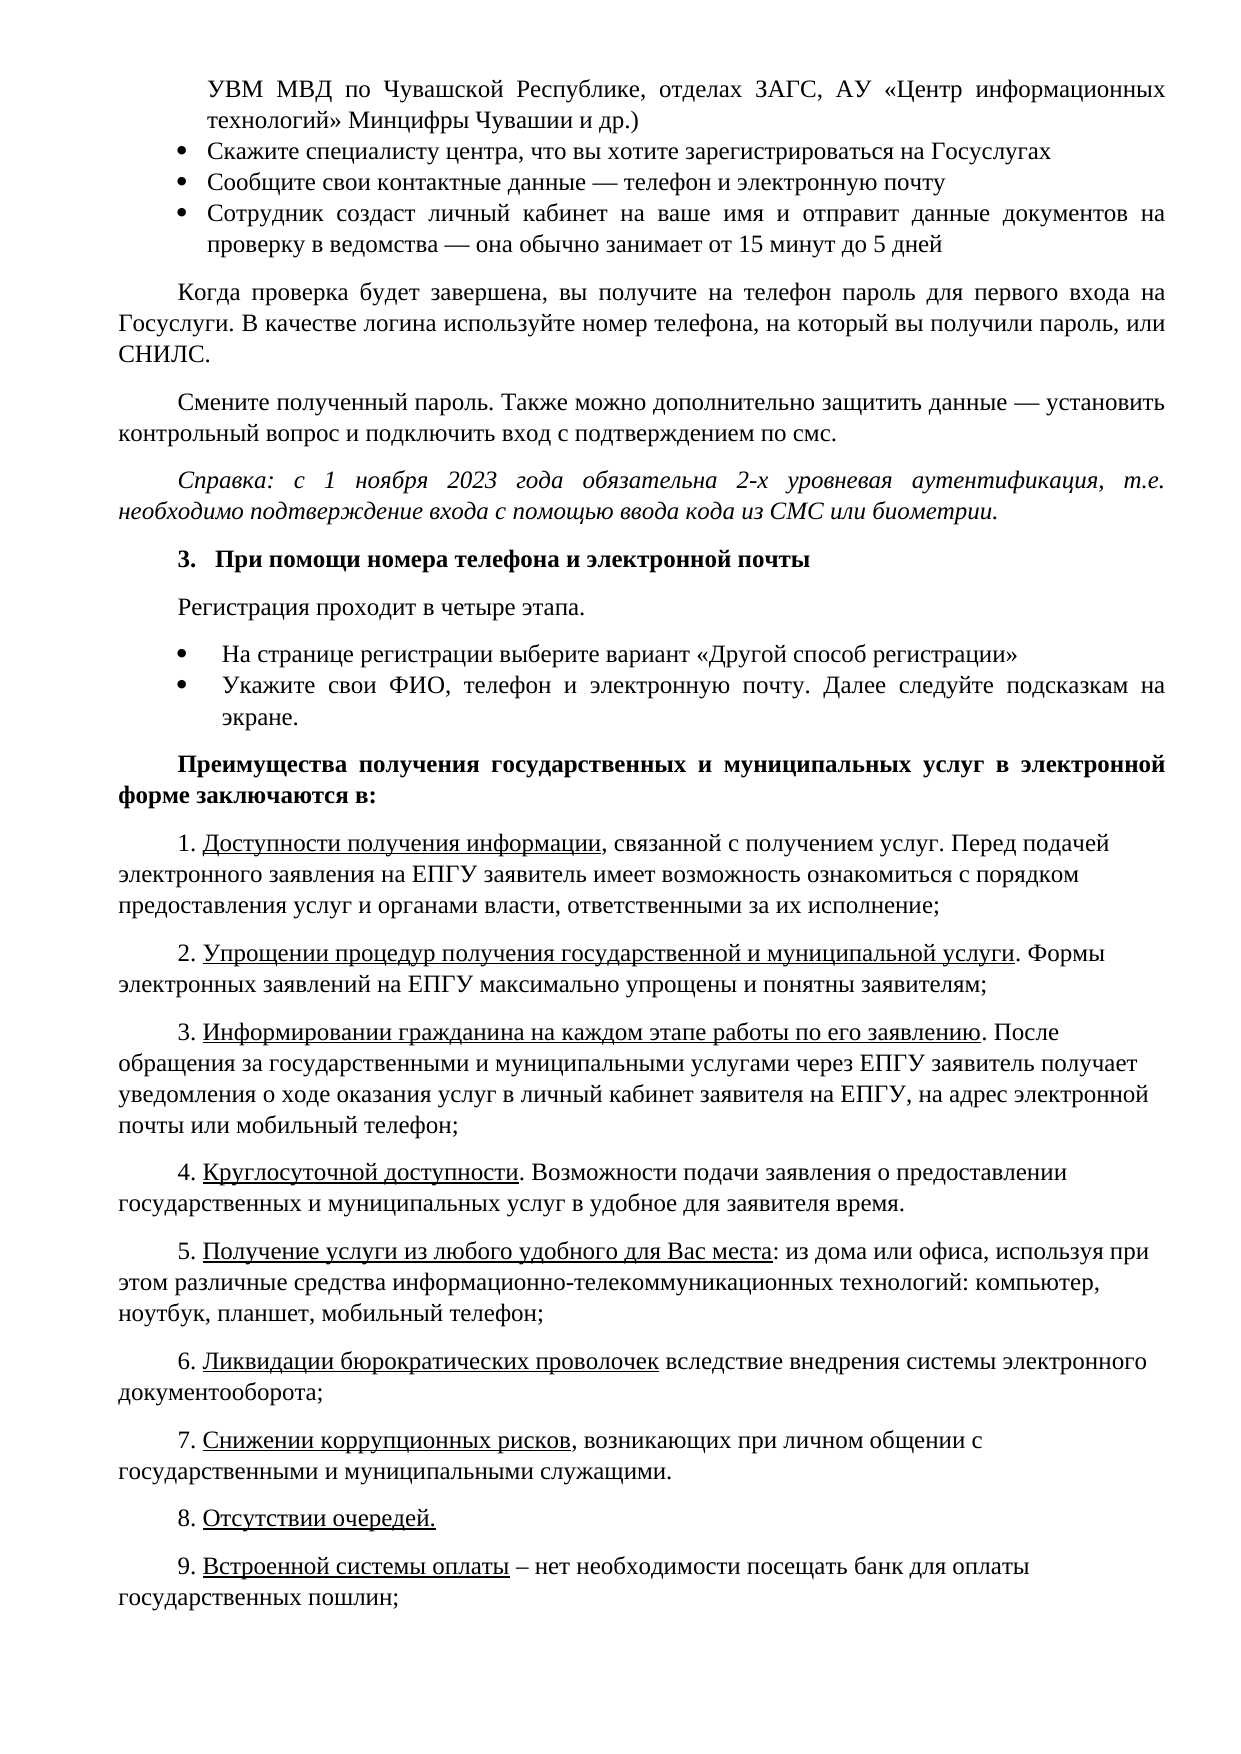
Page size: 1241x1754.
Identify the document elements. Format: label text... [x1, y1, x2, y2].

text 4. Круглосуточной доступности. Возможности подачи заявления о предоставлении государственных и муниципальных услуг в удобное для заявителя время. [118, 1157, 1167, 1217]
text Преимущества получения государственных и муниципальных услуг в электронной форме заключаются в: [118, 749, 1167, 809]
text 5. Получение услуги из любого удобного для Вас места: из дома или офиса, используя при этом различные средства информационно-телекоммуникационных технологий: компьютер, ноутбук, планшет, мобильный телефон; [118, 1236, 1167, 1327]
text 1. Доступности получения информации, связанной с получением услуг. Перед подачей электронного заявления на ЕПГУ заявитель имеет возможность ознакомиться с порядком предоставления услуг и органами власти, ответственными за их исполнение; [118, 828, 1167, 919]
text Регистрация проходит в четыре этапа. [118, 592, 1167, 621]
list Сотрудник создаст личный кабинет на ваше имя и отправит данные документов на проверку в ведомства — она обычно занимает от 15 минут до 5 дней [177, 198, 1167, 258]
text 3. Информировании гражданина на каждом этапе работы по его заявлению. После обращения за государственными и муниципальными услугами через ЕПГУ заявитель получает уведомления о ходе оказания услуг в личный кабинет заявителя на ЕПГУ, на адрес электронной почты или мобильный телефон; [118, 1017, 1167, 1138]
list Сообщите свои контактные данные — телефон и электронную почту [177, 167, 1167, 196]
list На странице регистрации выберите вариант «Другой способ регистрации» [177, 639, 1167, 668]
list Скажите специалисту центра, что вы хотите зарегистрироваться на Госуслугах [177, 136, 1167, 165]
list При помощи номера телефона и электронной почты [177, 544, 1167, 573]
text 9. Встроенной системы оплаты – нет необходимости посещать банк для оплаты государственных пошлин; [118, 1551, 1167, 1611]
text Справка: с 1 ноября 2023 года обязательна 2-х уровневая аутентификация, т.е. необходимо подтверждение входа с помощью ввода кода из СМС или биометрии. [118, 465, 1167, 525]
text Когда проверка будет завершена, вы получите на телефон пароль для первого входа на Госуслуги. В качестве логина используйте номер телефона, на который вы получили пароль, или СНИЛС. [118, 277, 1167, 368]
text 8. Отсутствии очередей. [118, 1503, 1167, 1532]
text Смените полученный пароль. Также можно дополнительно защитить данные — установить контрольный вопрос и подключить вход с подтверждением по смс. [118, 387, 1167, 446]
text 2. Упрощении процедур получения государственной и муниципальной услуги. Формы электронных заявлений на ЕПГУ максимально упрощены и понятны заявителям; [118, 938, 1167, 998]
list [177, 74, 1167, 134]
text 7. Снижении коррупционных рисков, возникающих при личном общении с государственными и муниципальными служащими. [118, 1425, 1167, 1484]
list Укажите свои ФИО, телефон и электронную почту. Далее следуйте подсказкам на экране. [177, 671, 1167, 730]
text 6. Ликвидации бюрократических проволочек вследствие внедрения системы электронного документооборота; [118, 1346, 1167, 1406]
